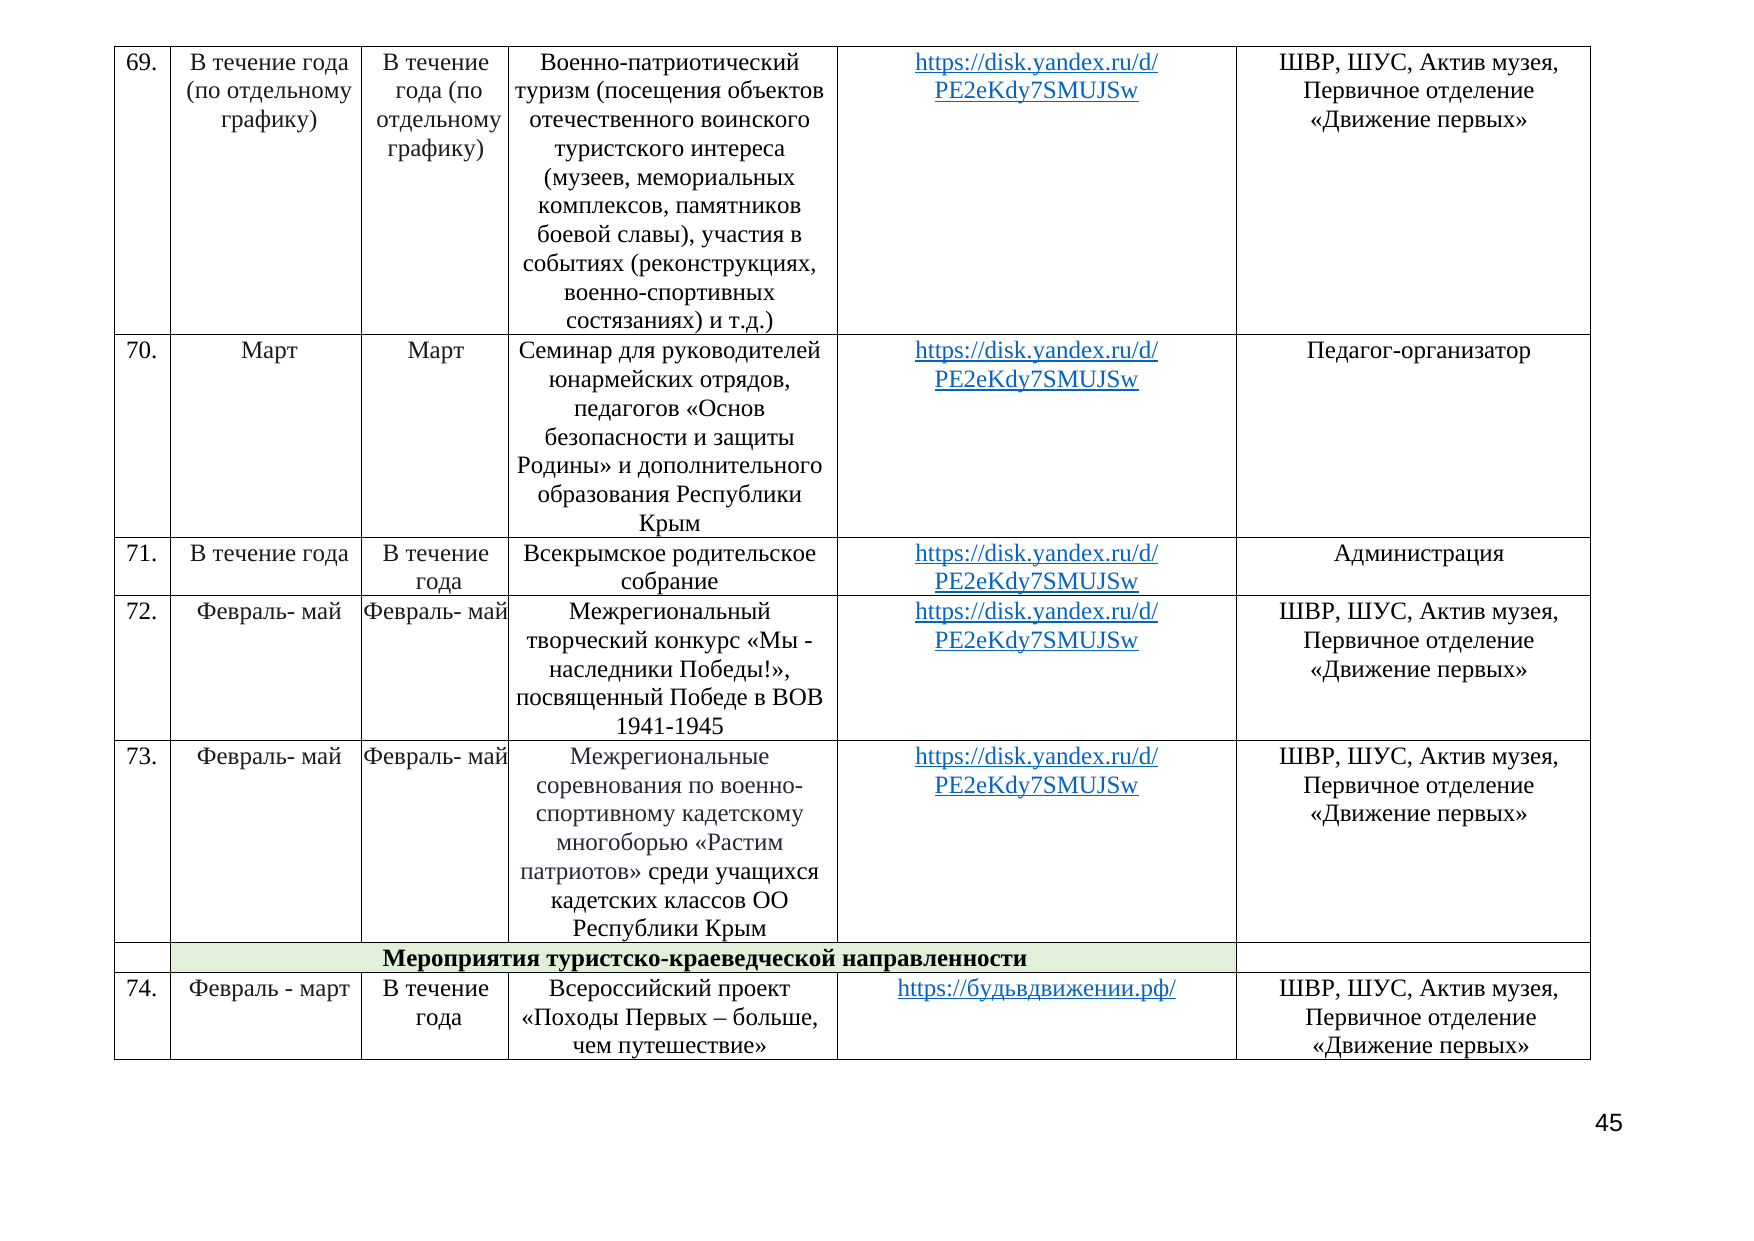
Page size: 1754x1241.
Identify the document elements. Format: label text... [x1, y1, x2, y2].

table_cell https://disk.yandex.ru/d/PE2eKdy7SMUJSw [838, 47, 1236, 334]
table_cell [115, 973, 170, 1059]
table_cell [115, 741, 170, 942]
table_cell В течение года (по отдельному графику) [171, 47, 361, 334]
table_cell Всекрымское родительское собрание [509, 538, 837, 595]
table_cell Мероприятия туристско-краеведческой направленности [171, 943, 1236, 972]
table_cell [115, 47, 170, 334]
table_cell [115, 538, 170, 595]
table_cell https://disk.yandex.ru/d/PE2eKdy7SMUJSw [838, 741, 1236, 942]
table_cell https://disk.yandex.ru/d/PE2eKdy7SMUJSw [838, 538, 1236, 595]
table_cell Межрегиональный творческий конкурс «Мы - наследники Победы!», посвященный Победе в ВОВ 1941-1945 [509, 596, 837, 740]
table_cell [115, 596, 170, 740]
table_cell Межрегиональные соревнования по военно-спортивному кадетскому многоборью «Растим патриотов» среди учащихся кадетских классов ОО Республики Крым [509, 741, 837, 942]
table_cell Февраль- май [362, 741, 508, 942]
table_cell ШВР, ШУС, Актив музея, Первичное отделение «Движение первых» [1237, 596, 1590, 740]
table_cell В течение года [362, 538, 508, 595]
table_cell В течение года [171, 538, 361, 595]
table_cell https://disk.yandex.ru/d/PE2eKdy7SMUJSw [838, 596, 1236, 740]
table_cell https://будьвдвижении.рф/ [838, 973, 1236, 1059]
table_cell Администрация [1237, 538, 1590, 595]
table_cell Педагог-организатор [1237, 335, 1590, 537]
table_cell ШВР, ШУС, Актив музея, Первичное отделение «Движение первых» [1237, 741, 1590, 942]
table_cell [1237, 973, 1590, 1059]
table_cell [1237, 943, 1590, 972]
table_cell В течение года (по отдельному графику) [362, 47, 508, 334]
table_cell Семинар для руководителей юнармейских отрядов, педагогов «Основ безопасности и защиты Родины» и дополнительного образования Республики Крым [509, 335, 837, 537]
table_cell Военно-патриотический туризм (посещения объектов отечественного воинского туристского интереса (музеев, мемориальных комплексов, памятников боевой славы), участия в событиях (реконструкциях, военно-спортивных состязаниях) и т.д.) [509, 47, 837, 334]
table_cell Февраль- май [362, 596, 508, 740]
table_cell [115, 943, 170, 972]
table_cell Февраль- май [171, 596, 361, 740]
table_cell ШВР, ШУС, Актив музея, Первичное отделение «Движение первых» [1237, 47, 1590, 334]
table_cell Февраль - март [171, 973, 361, 1059]
table_cell Февраль- май [171, 741, 361, 942]
table_cell Март [171, 335, 361, 537]
table_cell Всероссийский проект «Походы Первых – больше, чем путешествие» [509, 973, 837, 1059]
table_cell В течение года [362, 973, 508, 1059]
table_cell Март [362, 335, 508, 537]
table_cell [115, 335, 170, 537]
table_cell https://disk.yandex.ru/d/PE2eKdy7SMUJSw [838, 335, 1236, 537]
